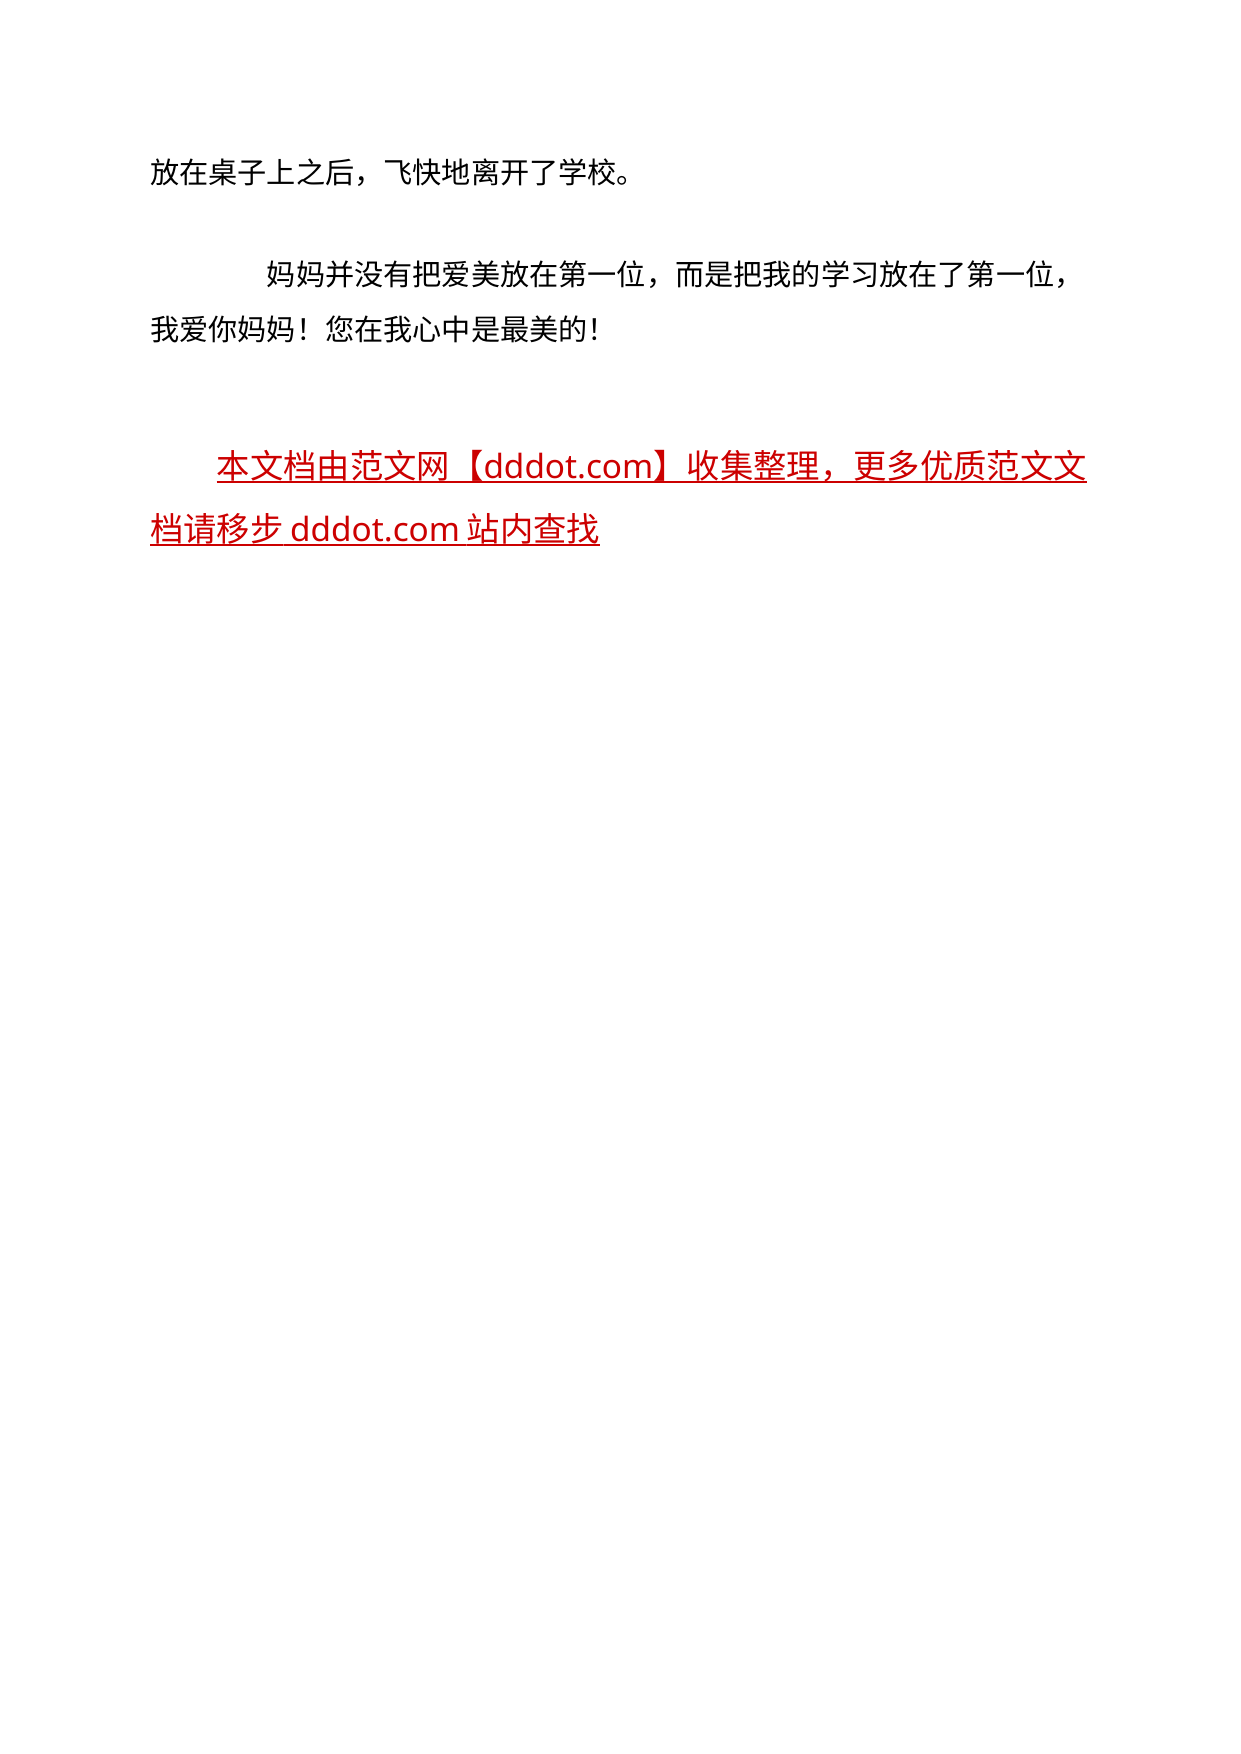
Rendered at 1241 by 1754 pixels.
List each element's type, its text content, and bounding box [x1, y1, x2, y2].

text 本文档由范文网【dddot.com】收集整理，更多优质范文文档请移步dddot.com站内查找 [150, 440, 1090, 551]
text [150, 150, 1090, 192]
text 妈妈并没有把爱美放在第一位，而是把我的学习放在了第一位，我爱你妈妈！您在我心中是最美的！ [150, 252, 1090, 349]
